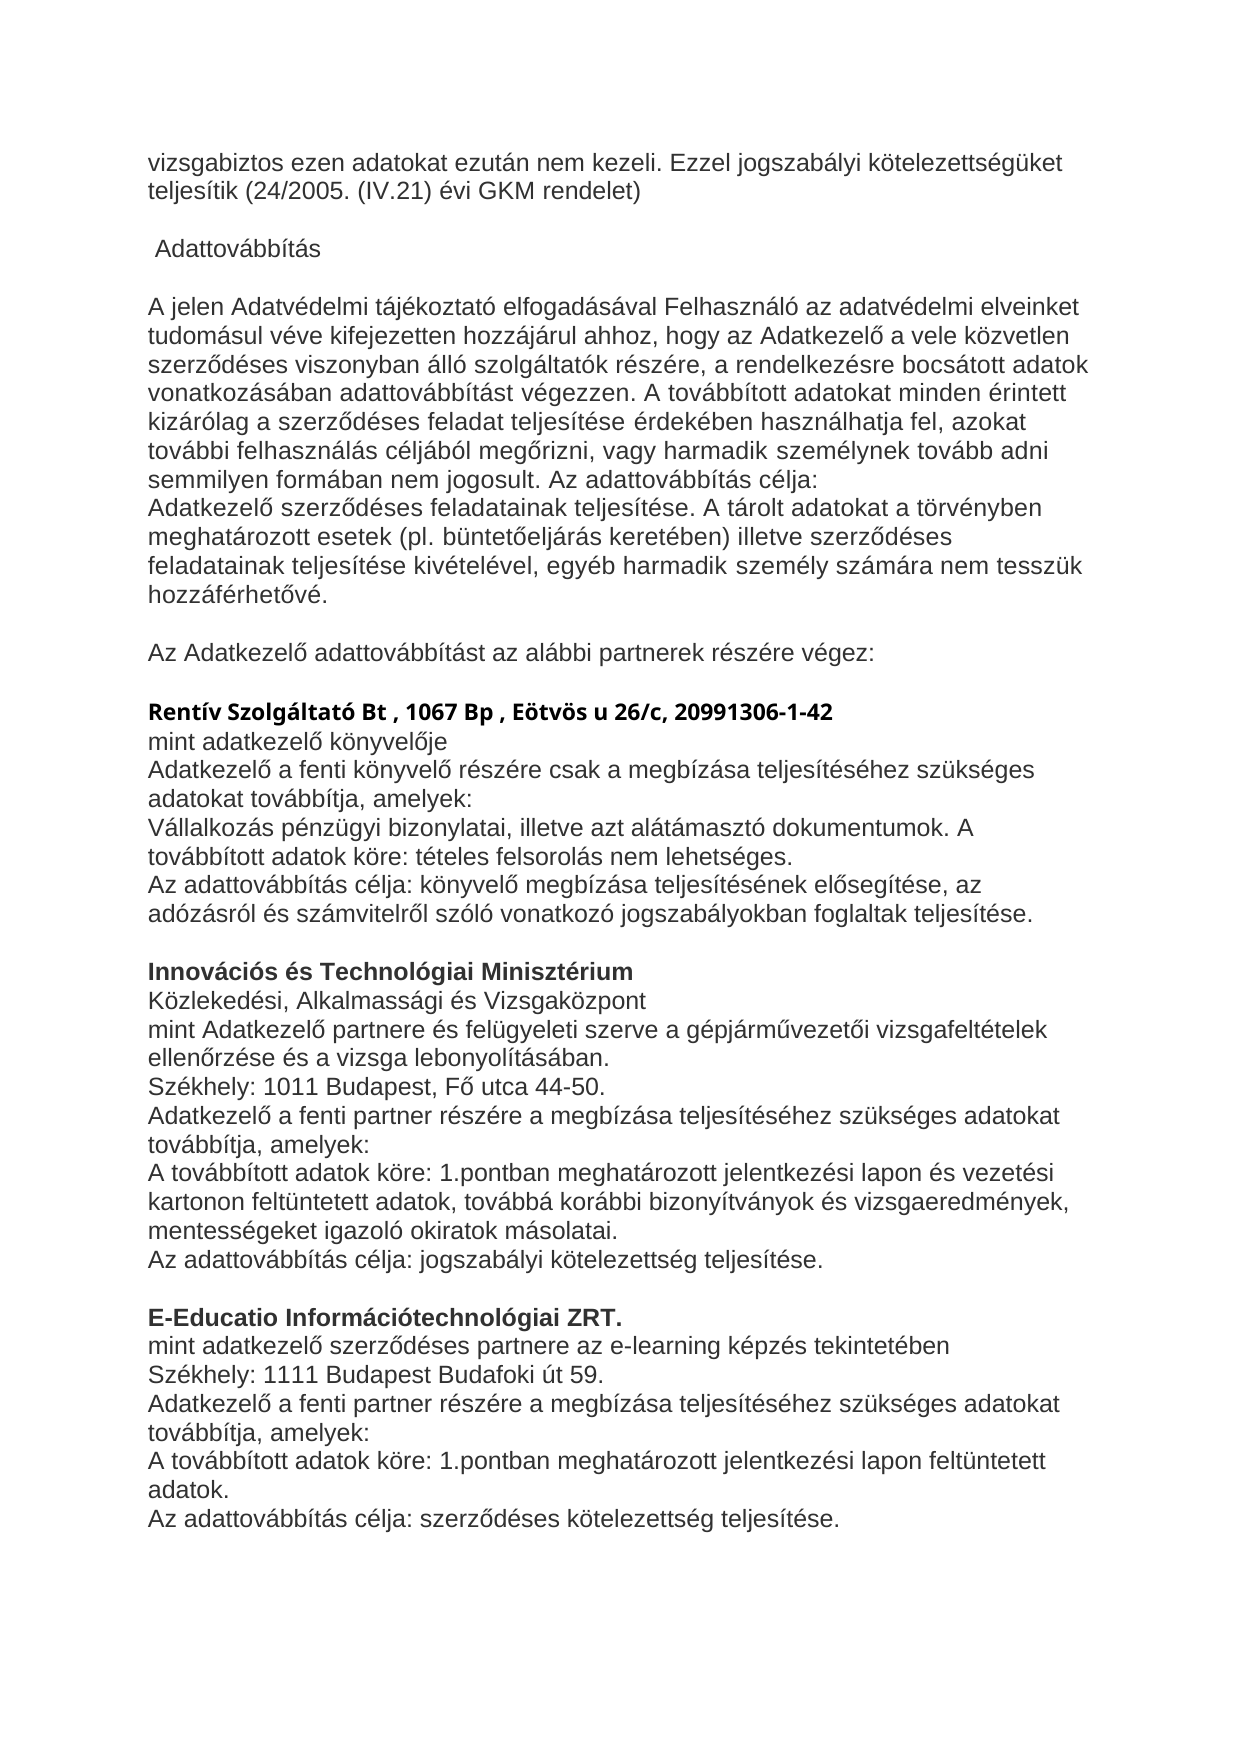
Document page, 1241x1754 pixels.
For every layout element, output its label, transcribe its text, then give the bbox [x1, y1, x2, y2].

text Innovációs és Technológiai Minisztérium Közlekedési, Alkalmassági és Vizsgaközpont mint Adatkezelő partnere és felügyeleti szerve a gépjárművezetői vizsgafeltételek ellenőrzése és a vizsga lebonyolításában. Székhely: 1011 Budapest, Fő utca 44-50. Adatkezelő a fenti partner részére a megbízása teljesítéséhez szükséges adatokat továbbítja, amelyek: A továbbított adatok köre: 1.pontban meghatározott jelentkezési lapon és vezetési kartonon feltüntetett adatok, továbbá korábbi bizonyítványok és vizsgaeredmények, mentességeket igazoló okiratok másolatai. Az adattovábbítás célja: jogszabályi kötelezettség teljesítése. [148, 957, 1093, 1273]
text A jelen Adatvédelmi tájékoztató elfogadásával Felhasználó az adatvédelmi elveinket tudomásul véve kifejezetten hozzájárul ahhoz, hogy az Adatkezelő a vele közvetlen szerződéses viszonyban álló szolgáltatók részére, a rendelkezésre bocsátott adatok vonatkozásában adattovábbítást végezzen. A továbbított adatokat minden érintett kizárólag a szerződéses feladat teljesítése érdekében használhatja fel, azokat további felhasználás céljából megőrizni, vagy harmadik személynek tovább adni semmilyen formában nem jogosult. Az adattovábbítás célja: Adatkezelő szerződéses feladatainak teljesítése. A tárolt adatokat a törvényben meghatározott esetek (pl. büntetőeljárás keretében) illetve szerződéses feladatainak teljesítése kivételével, egyéb harmadik személy számára nem tesszük hozzáférhetővé. [148, 292, 1093, 608]
text Adattovábbítás [148, 234, 1093, 263]
text Rentív Szolgáltató Bt , 1067 Bp , Eötvös u 26/c, 20991306-1-42 mint adatkezelő könyvelője Adatkezelő a fenti könyvelő részére csak a megbízása teljesítéséhez szükséges adatokat továbbítja, amelyek: Vállalkozás pénzügyi bizonylatai, illetve azt alátámasztó dokumentumok. A továbbított adatok köre: tételes felsorolás nem lehetséges. Az adattovábbítás célja: könyvelő megbízása teljesítésének elősegítése, az adózásról és számvitelről szóló vonatkozó jogszabályokban foglaltak teljesítése. [148, 696, 1093, 928]
text Az Adatkezelő adattovábbítást az alábbi partnerek részére végez: [148, 638, 1093, 666]
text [148, 148, 1093, 205]
text E-Educatio Információtechnológiai ZRT. mint adatkezelő szerződéses partnere az e-learning képzés tekintetében Székhely: 1111 Budapest Budafoki út 59. Adatkezelő a fenti partner részére a megbízása teljesítéséhez szükséges adatokat továbbítja, amelyek: A továbbított adatok köre: 1.pontban meghatározott jelentkezési lapon feltüntetett adatok. Az adattovábbítás célja: szerződéses kötelezettség teljesítése. [148, 1303, 1093, 1533]
